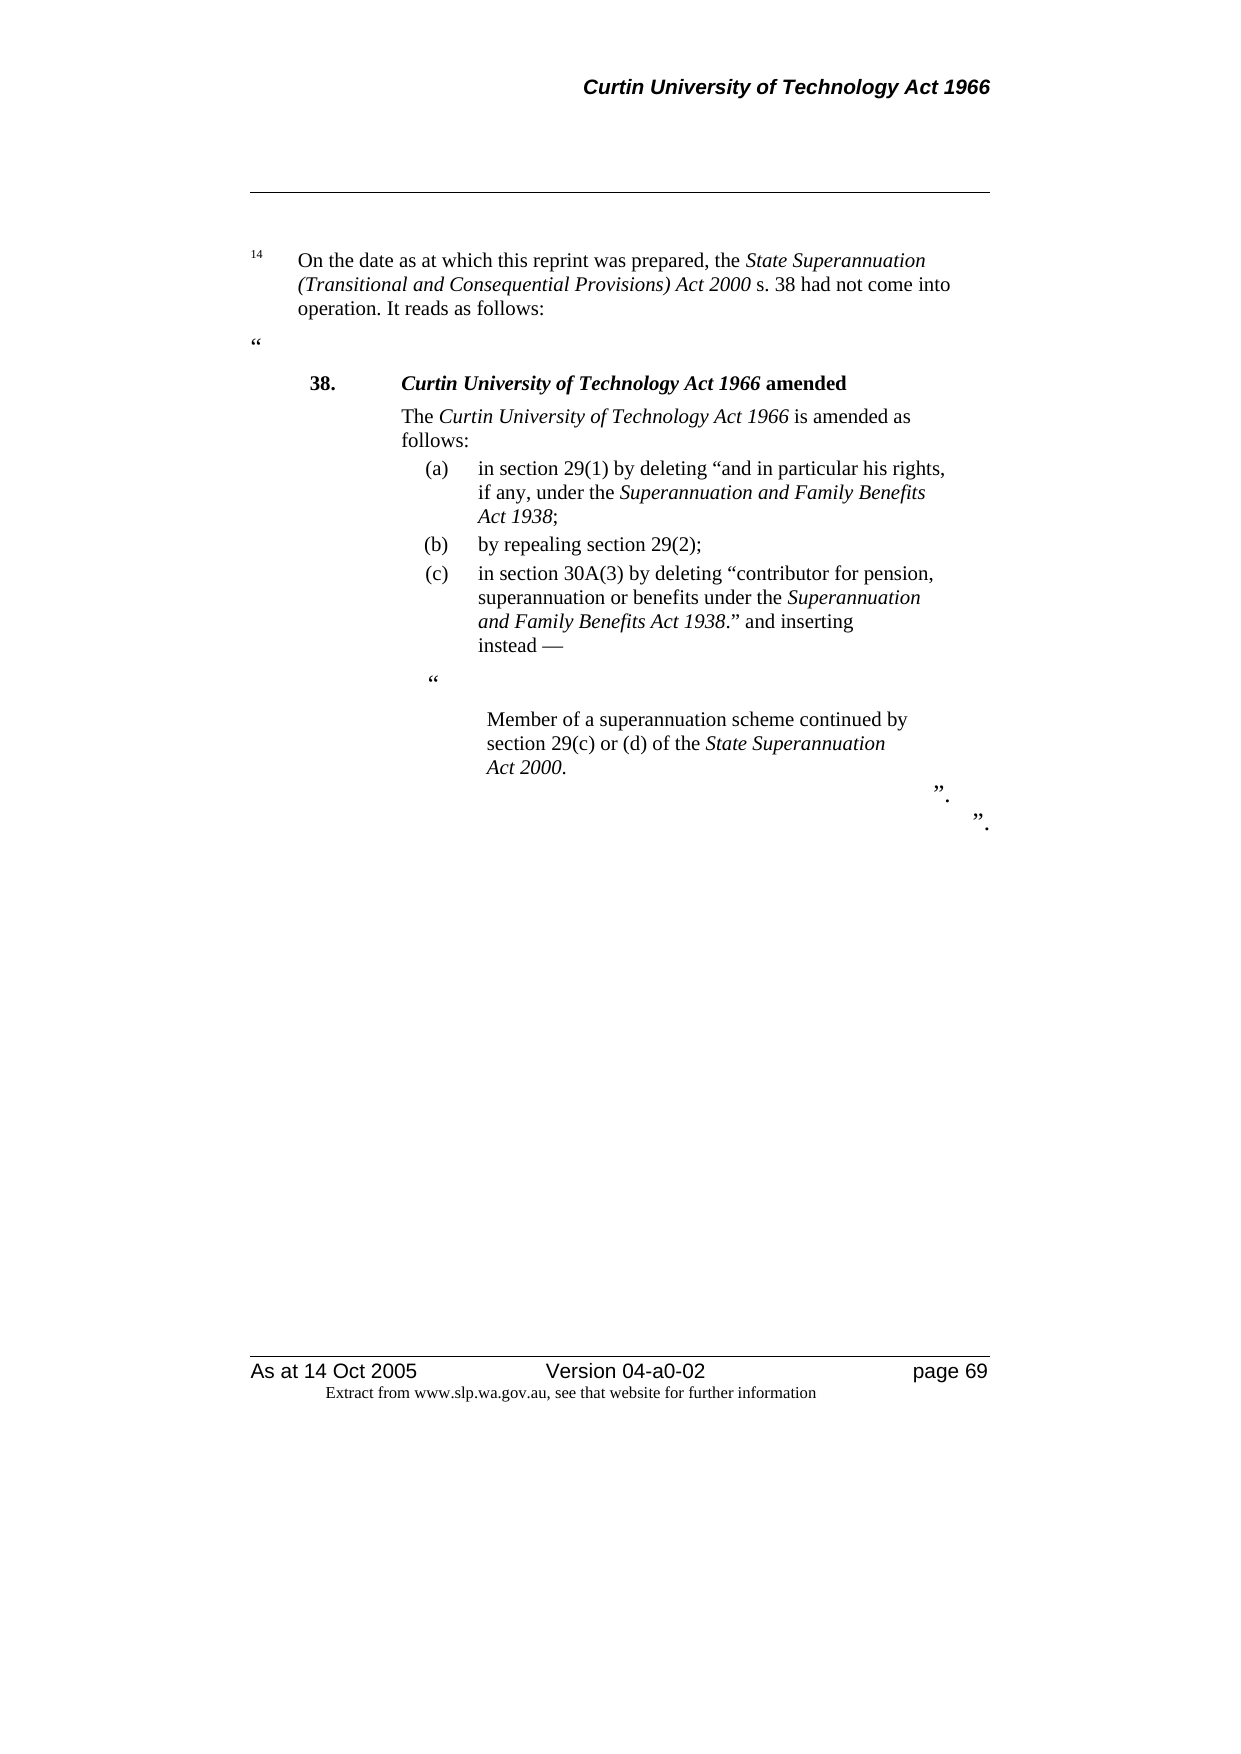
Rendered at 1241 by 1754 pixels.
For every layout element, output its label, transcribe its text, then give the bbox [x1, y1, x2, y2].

text The Curtin University of Technology Act 1966 is amended as follows: [312, 404, 960, 452]
text 14 On the date as at which this reprint was prepared, the State Superannuation (Transitional and Consequential Provisions) Act 2000 s. 38 had not come into operation. It reads as follows: [250, 247, 990, 320]
text (b) by repealing section 29(2); [389, 532, 938, 556]
text “ [428, 669, 938, 698]
text Member of a superannuation scheme continued by section 29(c) or (d) of the State Superannuation Act 2000. [398, 706, 960, 779]
text “ [250, 332, 990, 361]
text ”. [250, 807, 990, 836]
text ”. [250, 779, 950, 807]
subtitle 38. Curtin University of Technology Act 1966 amended [309, 371, 960, 395]
text (a) in section 29(1) by deleting “and in particular his rights, if any, under the Superannuation and Family Benefits Act 1938; [389, 456, 960, 528]
text (c) in section 30A(3) by deleting “contributor for pension, superannuation or benefits under the Superannuation and Family Benefits Act 1938.” and inserting instead — [389, 561, 938, 657]
